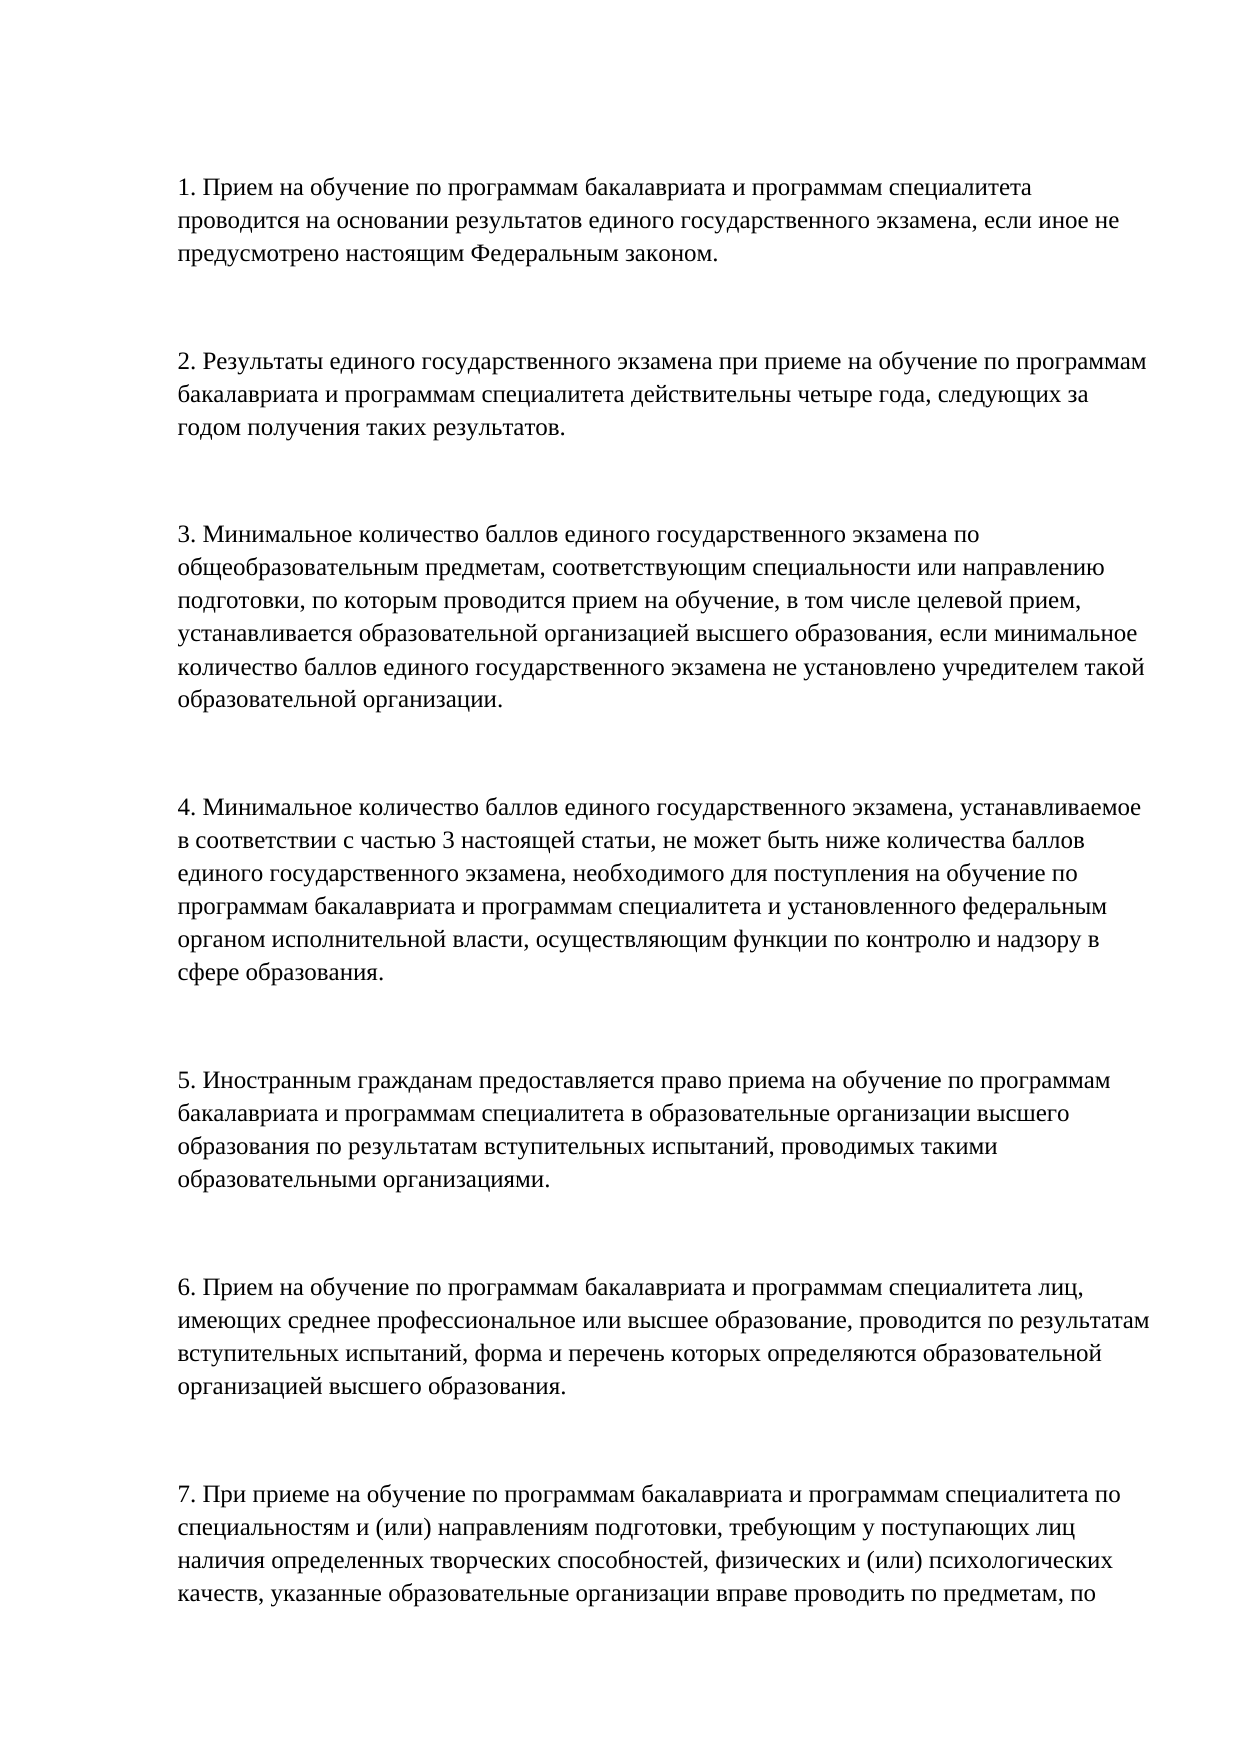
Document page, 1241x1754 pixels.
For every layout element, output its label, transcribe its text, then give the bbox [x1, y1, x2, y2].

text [177, 1479, 1152, 1606]
text 1. Прием на обучение по программам бакалавриата и программам специалитета проводится на основании результатов единого государственного экзамена, если иное не предусмотрено настоящим Федеральным законом. [177, 172, 1152, 267]
text 3. Минимальное количество баллов единого государственного экзамена по общеобразовательным предметам, соответствующим специальности или направлению подготовки, по которым проводится прием на обучение, в том числе целевой прием, устанавливается образовательной организацией высшего образования, если минимальное количество баллов единого государственного экзамена не установлено учредителем такой образовательной организации. [177, 519, 1152, 713]
text 2. Результаты единого государственного экзамена при приеме на обучение по программам бакалавриата и программам специалитета действительны четыре года, следующих за годом получения таких результатов. [177, 346, 1152, 441]
text 4. Минимальное количество баллов единого государственного экзамена, устанавливаемое в соответствии с частью 3 настоящей статьи, не может быть ниже количества баллов единого государственного экзамена, необходимого для поступления на обучение по программам бакалавриата и программам специалитета и установленного федеральным органом исполнительной власти, осуществляющим функции по контролю и надзору в сфере образования. [177, 792, 1152, 986]
text 6. Прием на обучение по программам бакалавриата и программам специалитета лиц, имеющих среднее профессиональное или высшее образование, проводится по результатам вступительных испытаний, форма и перечень которых определяются образовательной организацией высшего образования. [177, 1272, 1152, 1400]
text 5. Иностранным гражданам предоставляется право приема на обучение по программам бакалавриата и программам специалитета в образовательные организации высшего образования по результатам вступительных испытаний, проводимых такими образовательными организациями. [177, 1065, 1152, 1193]
